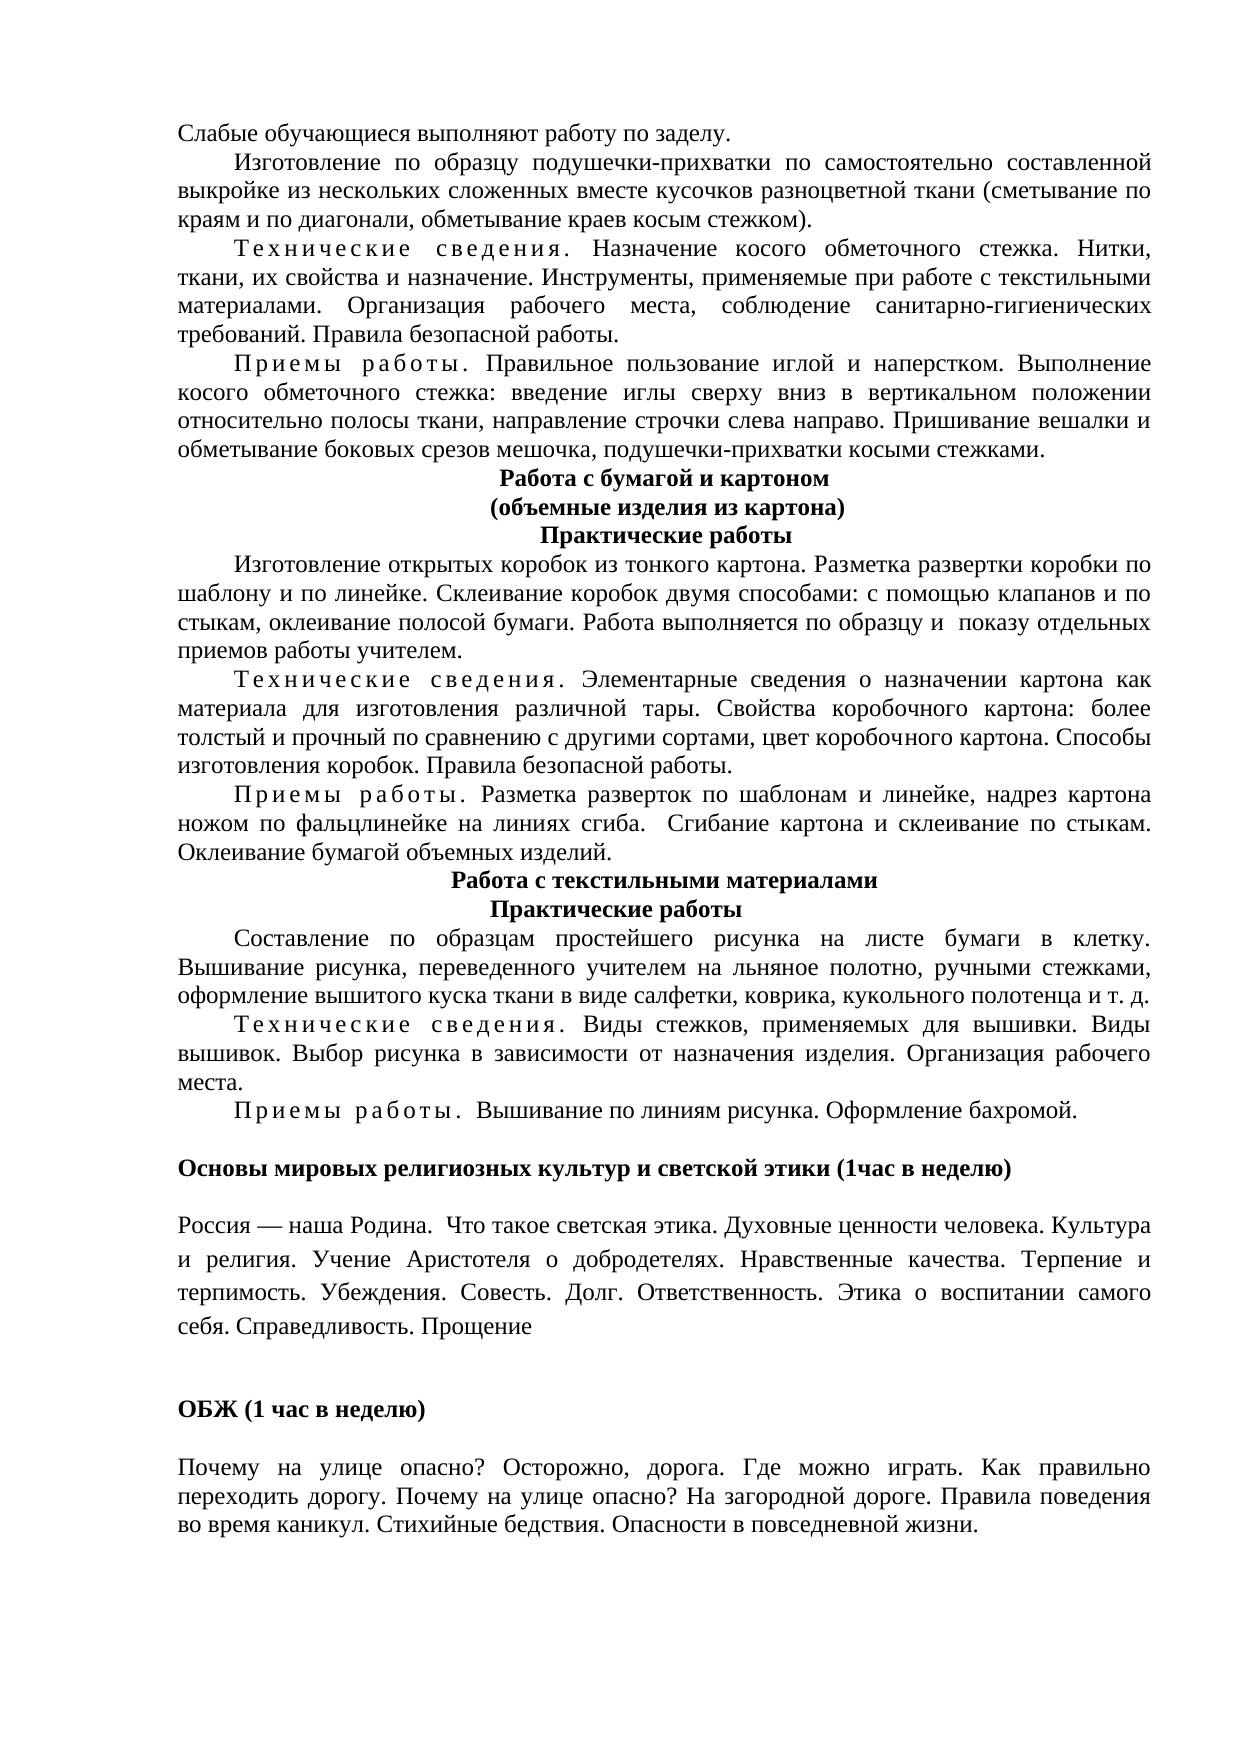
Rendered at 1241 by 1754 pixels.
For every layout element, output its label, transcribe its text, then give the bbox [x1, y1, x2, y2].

text Изготовление открытых коробок из тонкого картона. Разметка развертки коробки по шаблону и по линейке. Склеивание коробок двумя способами: с помощью клапанов и по стыкам, оклеивание полосой бумаги. Работа выполняется по образцу и показу отдельных приемов работы учителем. [177, 549, 1152, 664]
text Составление по образцам простейшего рисунка на листе бумаги в клетку. Вышивание рисунка, переведенного учителем на льняное полотно, ручными стежками, оформление вышитого куска ткани в виде салфетки, коврика, кукольного полотенца и т. д. [177, 923, 1152, 1009]
text Изготовление по образцу подушечки-прихватки по самостоятельно составленной выкройке из нескольких сложенных вместе кусочков разноцветной ткани (сметывание по краям и по диагонали, обметывание краев косым стежком). [177, 147, 1152, 233]
text Технические сведения. Элементарные сведения о назначении картона как материала для изготовления различной тары. Свойства коробочного картона: более толстый и прочный по сравнению с другими сортами, цвет коробочного картона. Способы изготовления коробок. Правила безопасной работы. [177, 664, 1152, 779]
text Практические работы [177, 521, 1152, 549]
text Приемы работы. Вышивание по линиям рисунка. Оформление бахромой. [177, 1096, 1152, 1124]
text ОБЖ (1 час в неделю) [177, 1394, 1152, 1423]
text Приемы работы. Правильное пользование иглой и наперстком. Выполнение косого обметочного стежка: введение иглы сверху вниз в вертикальном положении относительно полосы ткани, направление строчки слева направо. Пришивание вешалки и обметывание боковых срезов мешочка, подушечки-прихватки косыми стежками. [177, 348, 1152, 463]
list Россия — наша Родина. Что такое светская этика. Духовные ценности человека. Культура и религия. Учение Аристотеля о добродетелях. Нравственные качества. Терпение и терпимость. Убеждения. Совесть. Долг. Ответственность. Этика о воспитании самого себя. Справедливость. Прощение [177, 1211, 1152, 1340]
text Технические сведения. Назначение косого обметочного стежка. Нитки, ткани, их свойства и назначение. Инструменты, применяемые при работе с текстильными материалами. Организация рабочего места, соблюдение санитарно-гигиенических требований. Правила безопасной работы. [177, 233, 1152, 348]
text Практические работы [177, 894, 1152, 923]
text Почему на улице опасно? Осторожно, дорога. Где можно играть. Как правильно переходить дорогу. Почему на улице опасно? На загородной дороге. Правила поведения во время каникул. Стихийные бедствия. Опасности в повседневной жизни. [177, 1452, 1152, 1538]
text Работа с бумагой и картоном [177, 463, 1152, 492]
text (объемные изделия из картона) [177, 492, 1152, 521]
text Работа с текстильными материалами [177, 866, 1152, 894]
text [177, 118, 1152, 147]
text Приемы работы. Разметка разверток по шаблонам и линейке, надрез картона ножом по фальцлинейке на линиях сгиба. Сгибание картона и склеивание по стыкам. Оклеивание бумагой объемных изделий. [177, 779, 1152, 866]
text Технические сведения. Виды стежков, применяемых для вышивки. Виды вышивок. Выбор рисунка в зависимости от назначения изделия. Организация рабочего места. [177, 1009, 1152, 1096]
text Основы мировых религиозных культур и светской этики (1час в неделю) [177, 1153, 1152, 1182]
